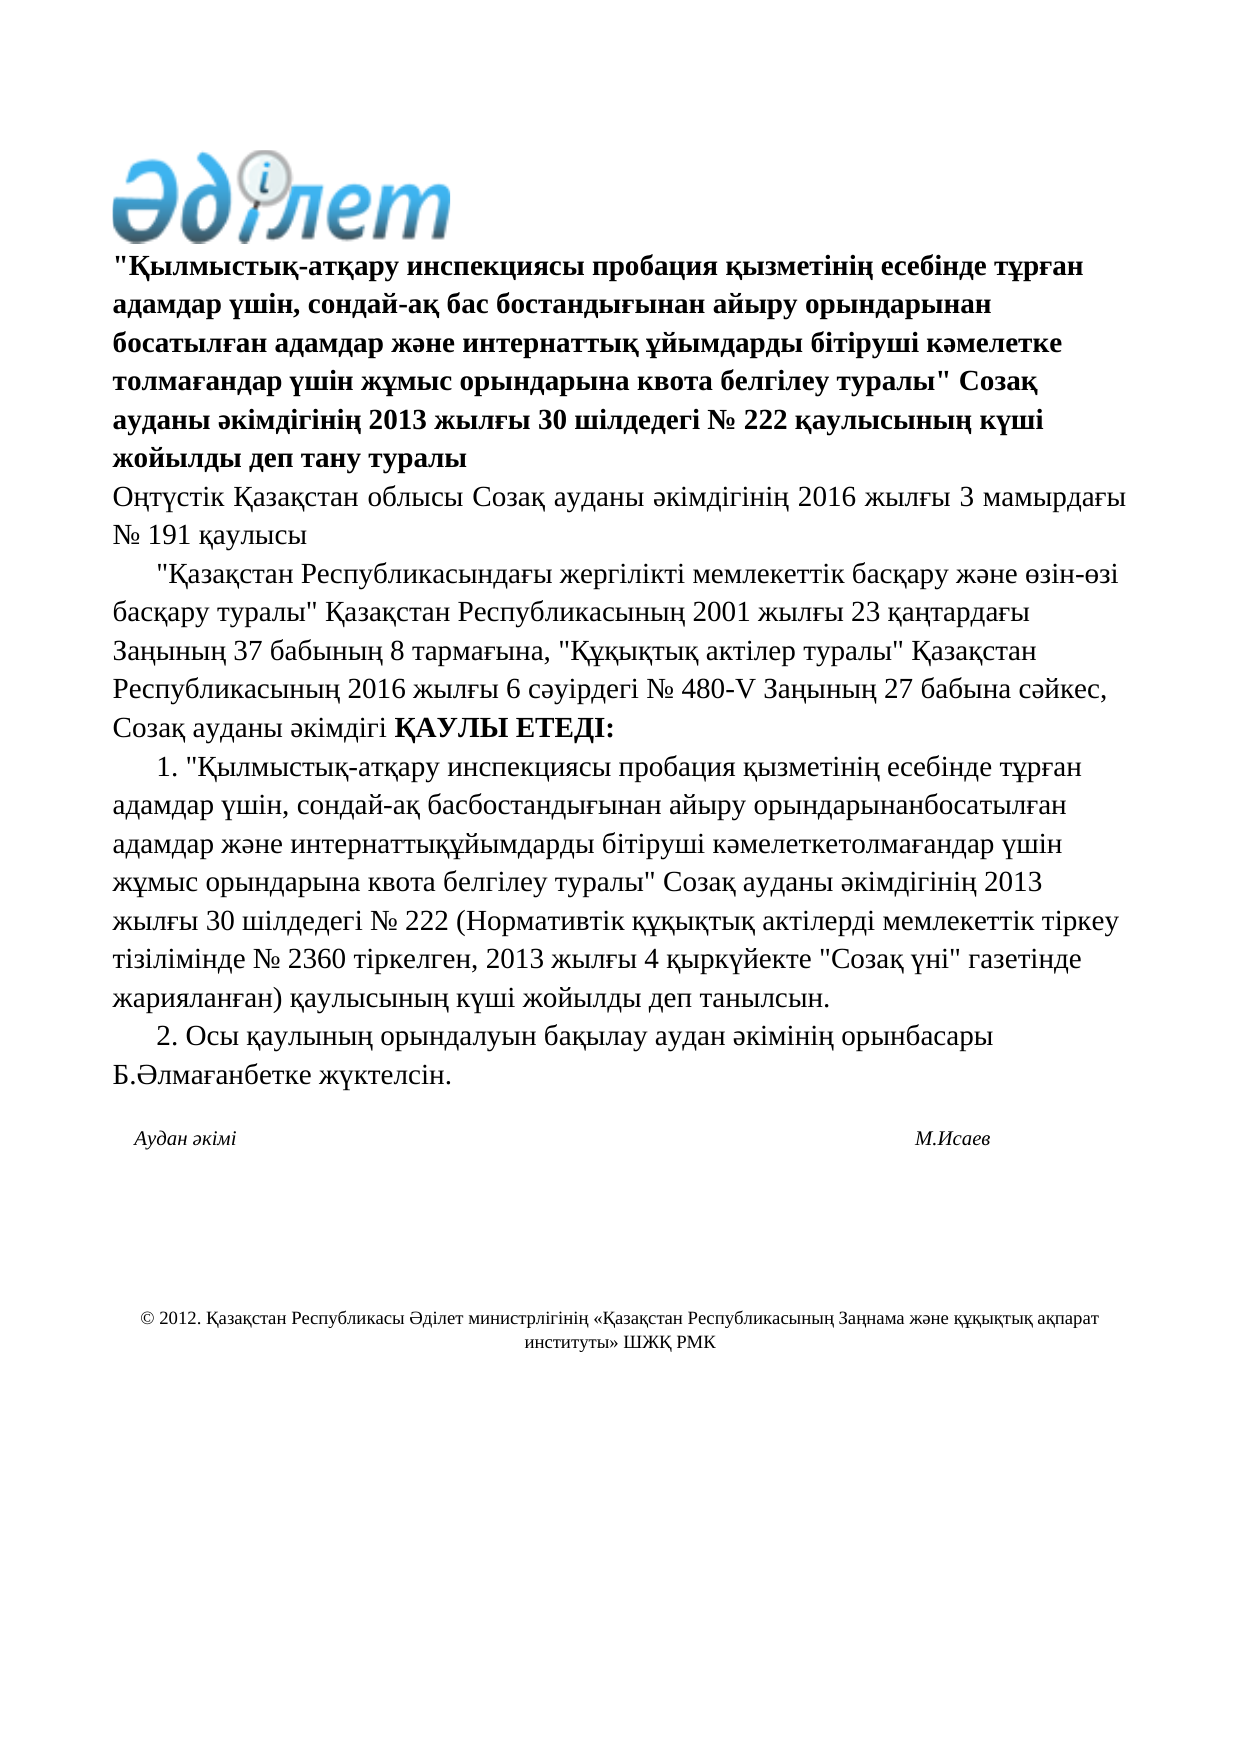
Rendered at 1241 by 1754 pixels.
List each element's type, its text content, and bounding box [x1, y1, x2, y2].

table_header М.Исаев [913, 1125, 1240, 1156]
table_header Аудан әкімі [101, 1125, 913, 1156]
text "Қазақстан Республикасындағы жергілікті мемлекеттік басқару және өзін-өзі басқару туралы" Қазақстан Республикасының 2001 жылғы 23 қаңтардағы Заңының 37 бабының 8 тармағына, "Құқықтық актілер туралы" Қазақстан Республикасының 2016 жылғы 6 сәуірдегі № 480-V Заңының 27 бабына сәйкес, Созақ ауданы әкімдігі ҚАУЛЫ ЕТЕДІ: 1. "Қылмыстық-атқару инспекциясы пробация қызметінің есебінде тұрған адамдар үшін, сондай-ақ басбостандығынан айыру орындарынанбосатылған адамдар және интернаттықұйымдарды бітіруші кәмелеткетолмағандар үшін жұмыс орындарына квота белгілеу туралы" Созақ ауданы әкімдігінің 2013 жылғы 30 шілдедегі № 222 (Нормативтік құқықтық актілерді мемлекеттік тіркеу тізілімінде № 2360 тіркелген, 2013 жылғы 4 қыркүйекте "Созақ үні" газетінде жарияланған) қаулысының күші жойылды деп танылсын. 2. Осы қаулының орындалуын бақылау аудан әкімінің орынбасары Б.Әлмағанбетке жүктелсін. [112, 556, 1128, 1121]
text "Қылмыстық-атқару инспекциясы пробация қызметінің есебінде тұрған адамдар үшін, сондай-ақ бас бостандығынан айыру орындарынан босатылған адамдар және интернаттық ұйымдарды бітіруші кәмелетке толмағандар үшін жұмыс орындарына квота белгілеу туралы" Созақ ауданы әкімдігінің 2013 жылғы 30 шілдедегі № 222 қаулысының күші жойылды деп тану туралы [112, 248, 1128, 474]
picture [112, 150, 451, 244]
text © 2012. Қазақстан Республикасы Әділет министрлігінің «Қазақстан Республикасының Заңнама және құқықтық ақпарат институты» ШЖҚ РМК [112, 1307, 1128, 1353]
text Оңтүстiк Қазақстан облысы Созақ ауданы әкiмдiгiнiң 2016 жылғы 3 мамырдағы № 191 қаулысы [112, 479, 1128, 551]
